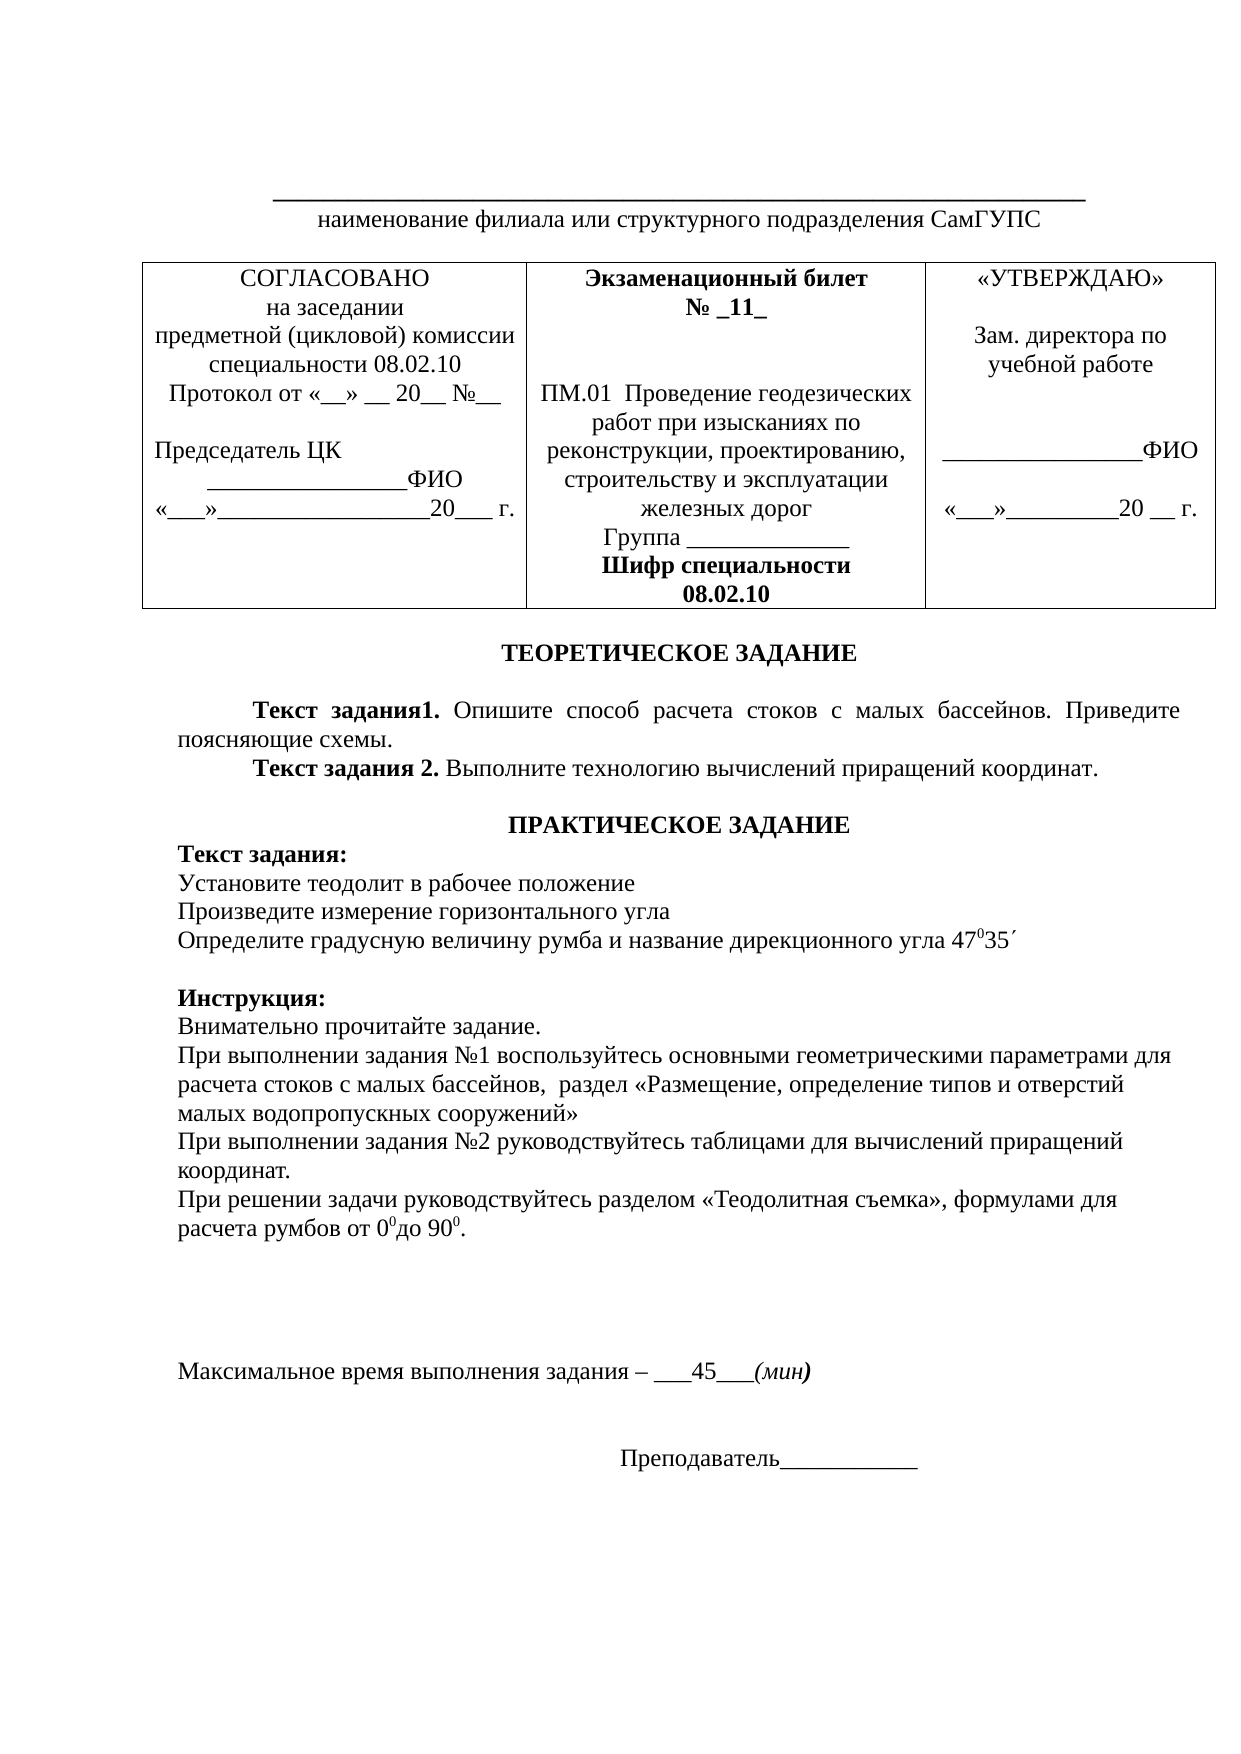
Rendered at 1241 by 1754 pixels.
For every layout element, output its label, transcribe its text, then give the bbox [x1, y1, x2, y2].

text Установите теодолит в рабочее положение [177, 868, 1181, 896]
text ТЕОРЕТИЧЕСКОЕ ЗАДАНИЕ [177, 638, 1181, 666]
text _________________________________________________________________ [177, 176, 1181, 204]
subtitle При решении задачи руководствуйтесь разделом «Теодолитная съемка», формулами для расчета румбов от 00до 900. [177, 1184, 1181, 1241]
text Произведите измерение горизонтального угла [177, 896, 1181, 925]
table_header «УТВЕРЖДАЮ» Зам. директора по учебной работе ________________ФИО «___»_________20 __ г. [926, 263, 1215, 608]
subtitle Внимательно прочитайте задание. [177, 1011, 1181, 1040]
subtitle При выполнении задания №1 воспользуйтесь основными геометрическими параметрами для расчета стоков с малых бассейнов, раздел «Размещение, определение типов и отверстий малых водопропускных сооружений» [177, 1040, 1181, 1126]
text ПРАКТИЧЕСКОЕ ЗАДАНИЕ [177, 810, 1181, 839]
text Максимальное время выполнения задания – ___45___(мин) [177, 1356, 1181, 1385]
text Преподаватель___________ [177, 1443, 1181, 1471]
subtitle Инструкция: [177, 983, 1181, 1011]
text Определите градусную величину румба и название дирекционного угла 47035 [177, 925, 1181, 954]
text наименование филиала или структурного подразделения СамГУПС [177, 204, 1181, 233]
table_header СОГЛАСОВАНО на заседании предметной (цикловой) комиссии специальности 08.02.10 Протокол от «__» __ 20__ №__ Председатель ЦК ________________ФИО «___»_________________20___ г. [143, 263, 526, 608]
text Текст задания 2. Выполните технологию вычислений приращений координат. [177, 753, 1181, 781]
text Текст задания: [177, 839, 1181, 868]
subtitle При выполнении задания №2 руководствуйтесь таблицами для вычислений приращений координат. [177, 1126, 1181, 1184]
table_header Экзаменационный билет № _11_ ПМ.01 Проведение геодезических работ при изысканиях по реконструкции, проектированию, строительству и эксплуатации железных дорог Группа _____________ Шифр специальности 08.02.10 [527, 263, 925, 608]
text Текст задания1. Опишите способ расчета стоков с малых бассейнов. Приведите поясняющие схемы. [177, 695, 1181, 753]
